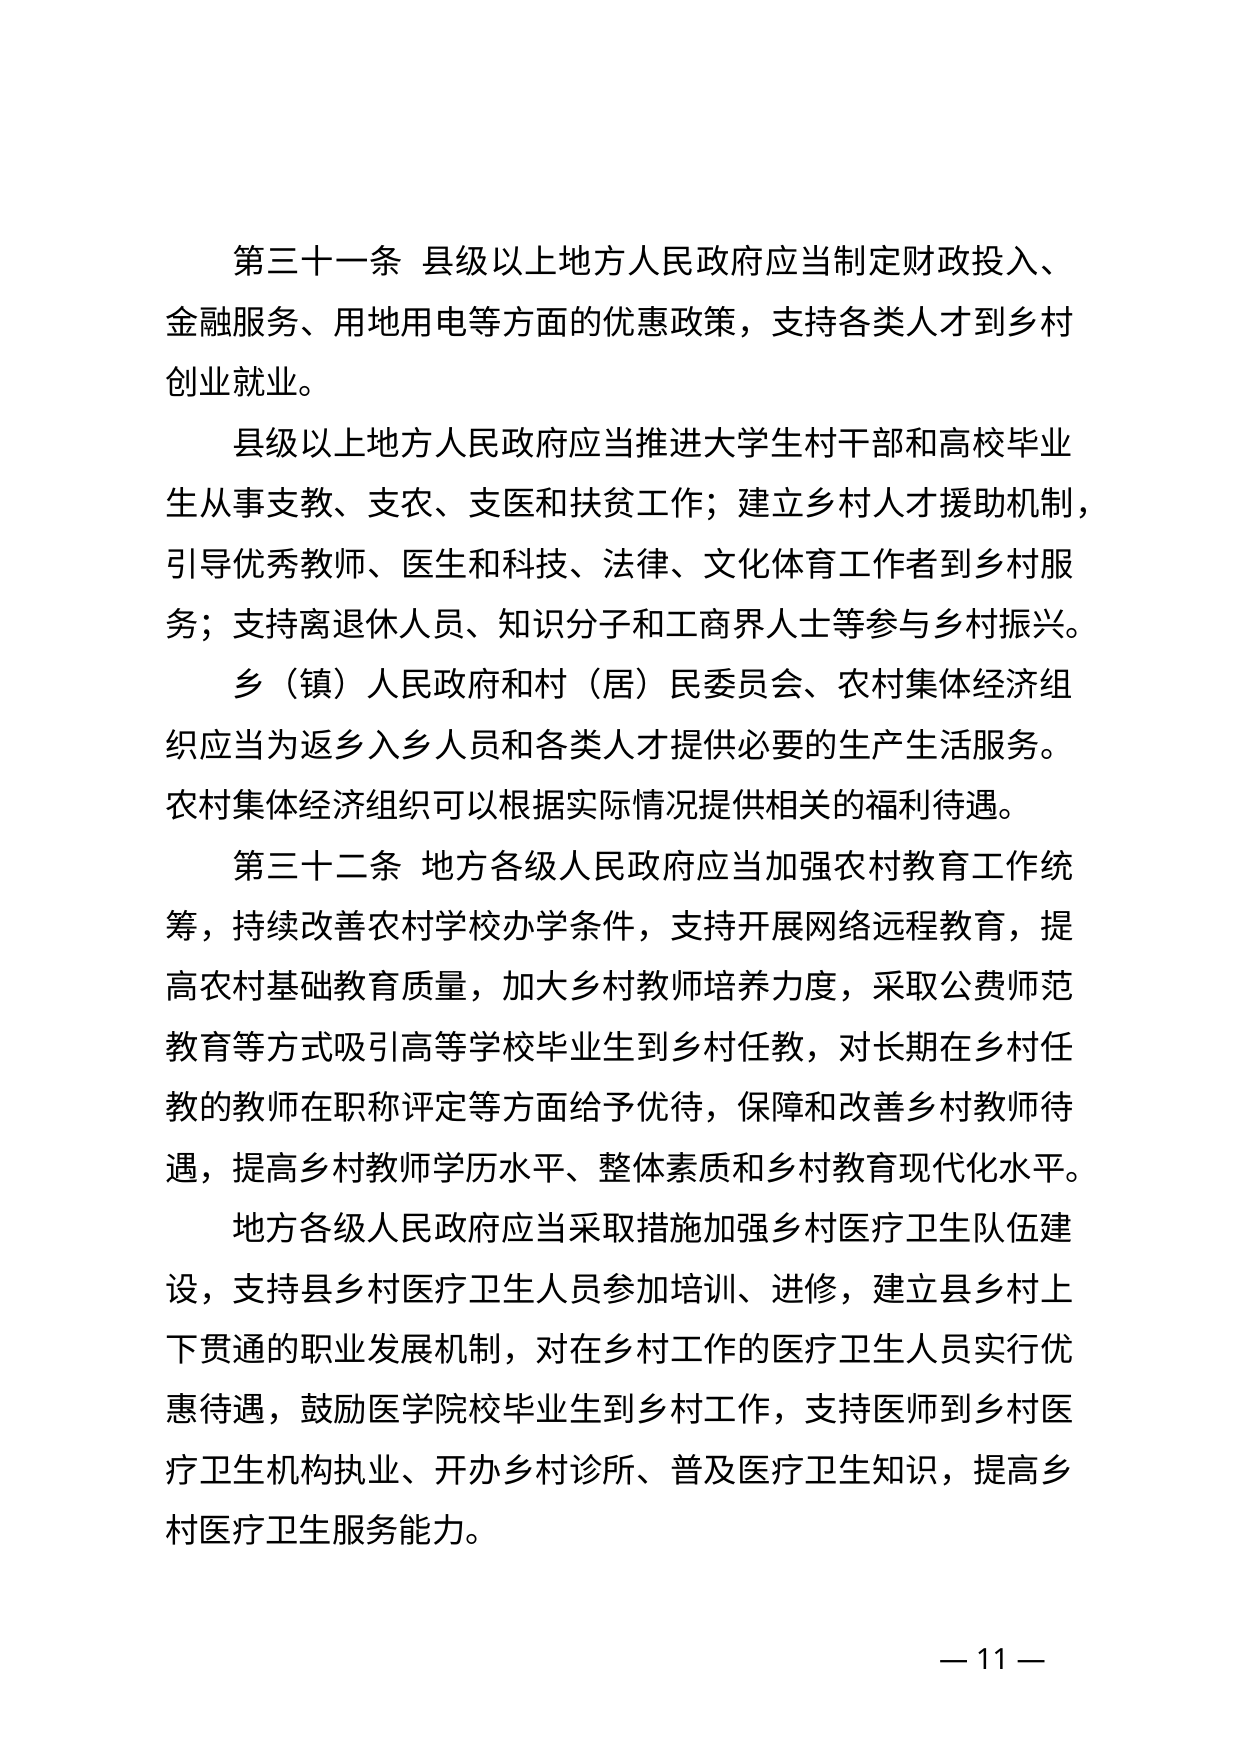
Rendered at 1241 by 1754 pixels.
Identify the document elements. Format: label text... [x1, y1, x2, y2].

text 县级以上地方人民政府应当推进大学生村干部和高校毕业生从事支教、支农、支医和扶贫工作；建立乡村人才援助机制，引导优秀教师、医生和科技、法律、文化体育工作者到乡村服务；支持离退休人员、知识分子和工商界人士等参与乡村振兴。 [165, 407, 1075, 648]
text 地方各级人民政府应当采取措施加强乡村医疗卫生队伍建设，支持县乡村医疗卫生人员参加培训、进修，建立县乡村上下贯通的职业发展机制，对在乡村工作的医疗卫生人员实行优惠待遇，鼓励医学院校毕业生到乡村工作，支持医师到乡村医疗卫生机构执业、开办乡村诊所、普及医疗卫生知识，提高乡村医疗卫生服务能力。 [165, 1192, 1075, 1555]
text 第三十二条 地方各级人民政府应当加强农村教育工作统筹，持续改善农村学校办学条件，支持开展网络远程教育，提高农村基础教育质量，加大乡村教师培养力度，采取公费师范教育等方式吸引高等学校毕业生到乡村任教，对长期在乡村任教的教师在职称评定等方面给予优待，保障和改善乡村教师待遇，提高乡村教师学历水平、整体素质和乡村教育现代化水平。 [165, 830, 1075, 1192]
text 乡（镇）人民政府和村（居）民委员会、农村集体经济组织应当为返乡入乡人员和各类人才提供必要的生产生活服务。农村集体经济组织可以根据实际情况提供相关的福利待遇。 [165, 648, 1075, 830]
text 第三十一条 县级以上地方人民政府应当制定财政投入、金融服务、用地用电等方面的优惠政策，支持各类人才到乡村创业就业。 [165, 226, 1075, 407]
